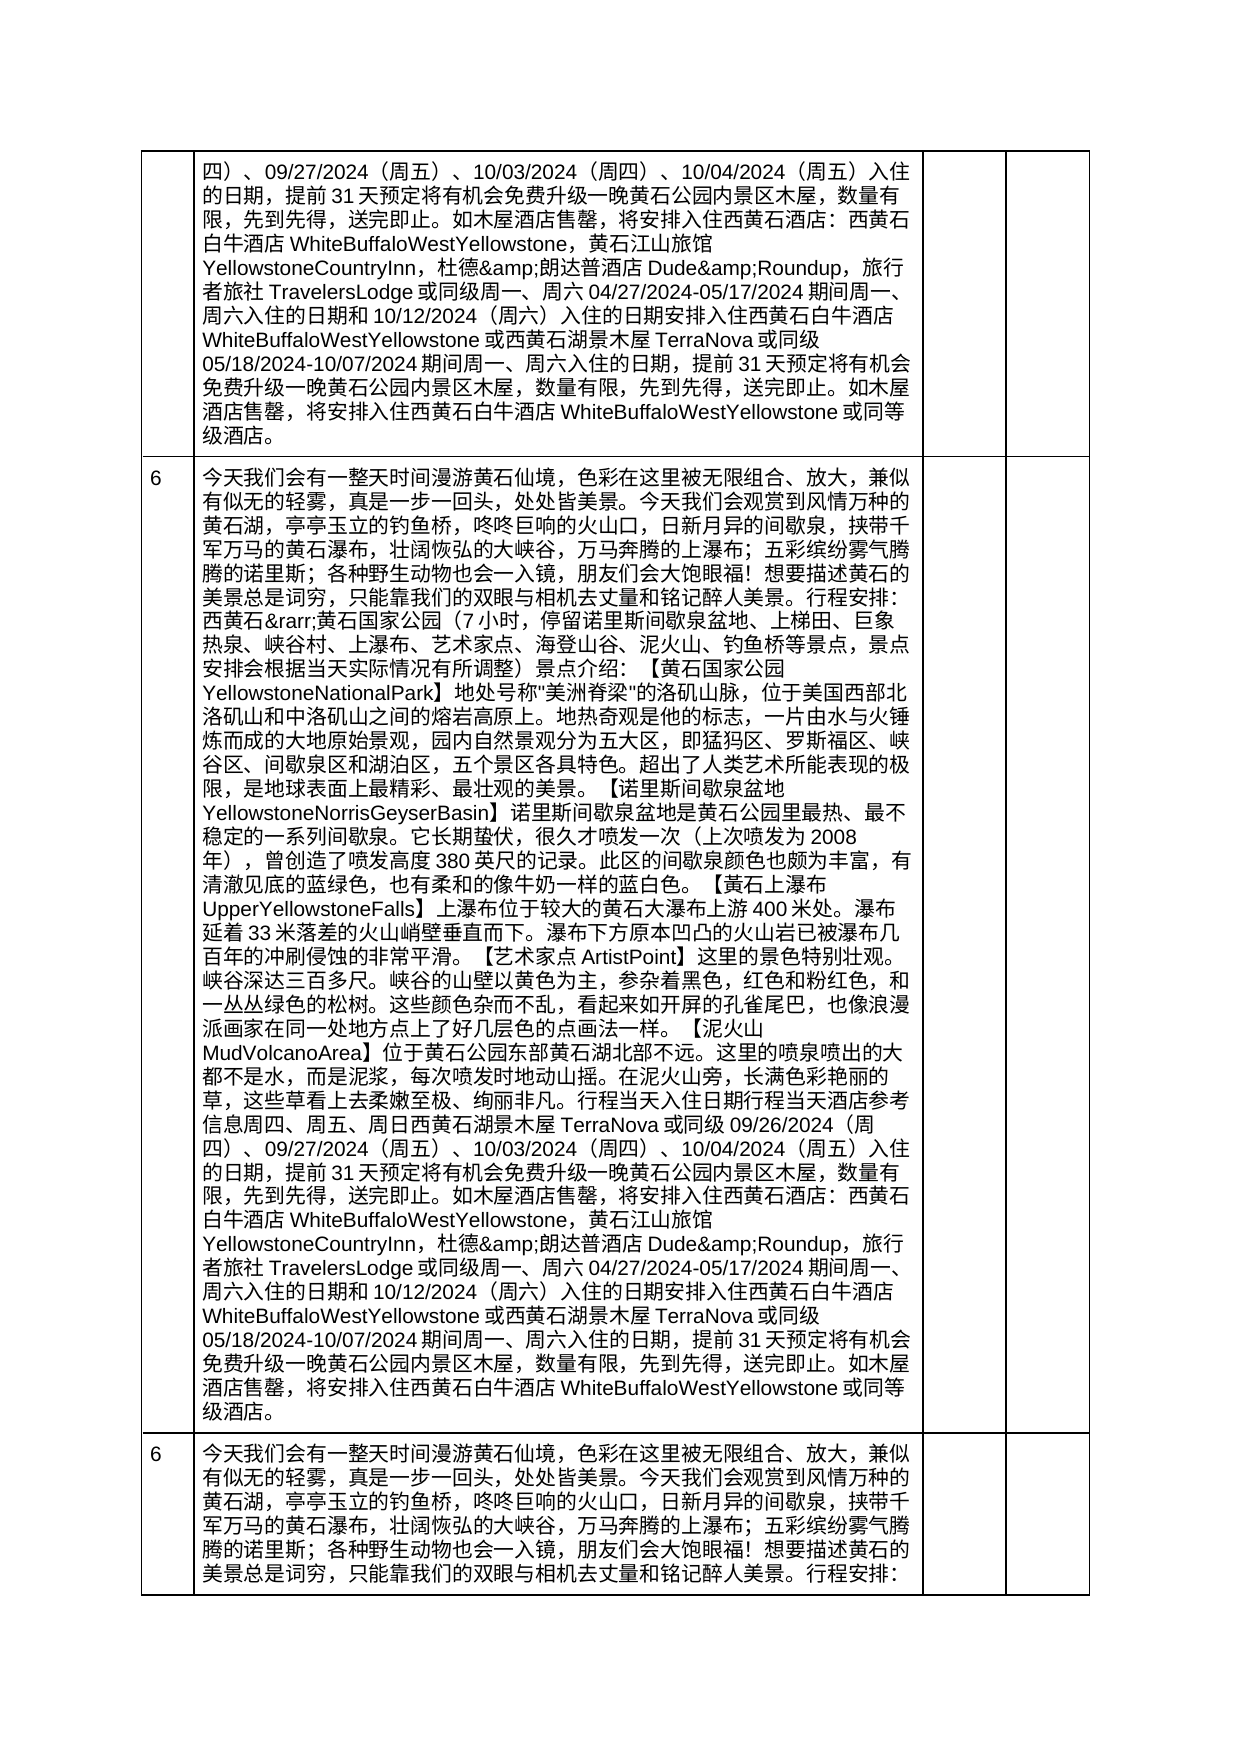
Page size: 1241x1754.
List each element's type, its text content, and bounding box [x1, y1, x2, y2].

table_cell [195, 152, 922, 456]
table_cell [924, 1434, 1005, 1594]
table_cell [1007, 152, 1089, 456]
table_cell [195, 1434, 922, 1594]
table_cell 6 [142, 1433, 193, 1594]
table_cell [1007, 1434, 1089, 1594]
table_cell [1007, 457, 1089, 1432]
table_cell 6 [142, 152, 193, 456]
table_cell [924, 457, 1005, 1432]
table_cell [924, 152, 1005, 456]
table_cell 6 [142, 457, 193, 1432]
